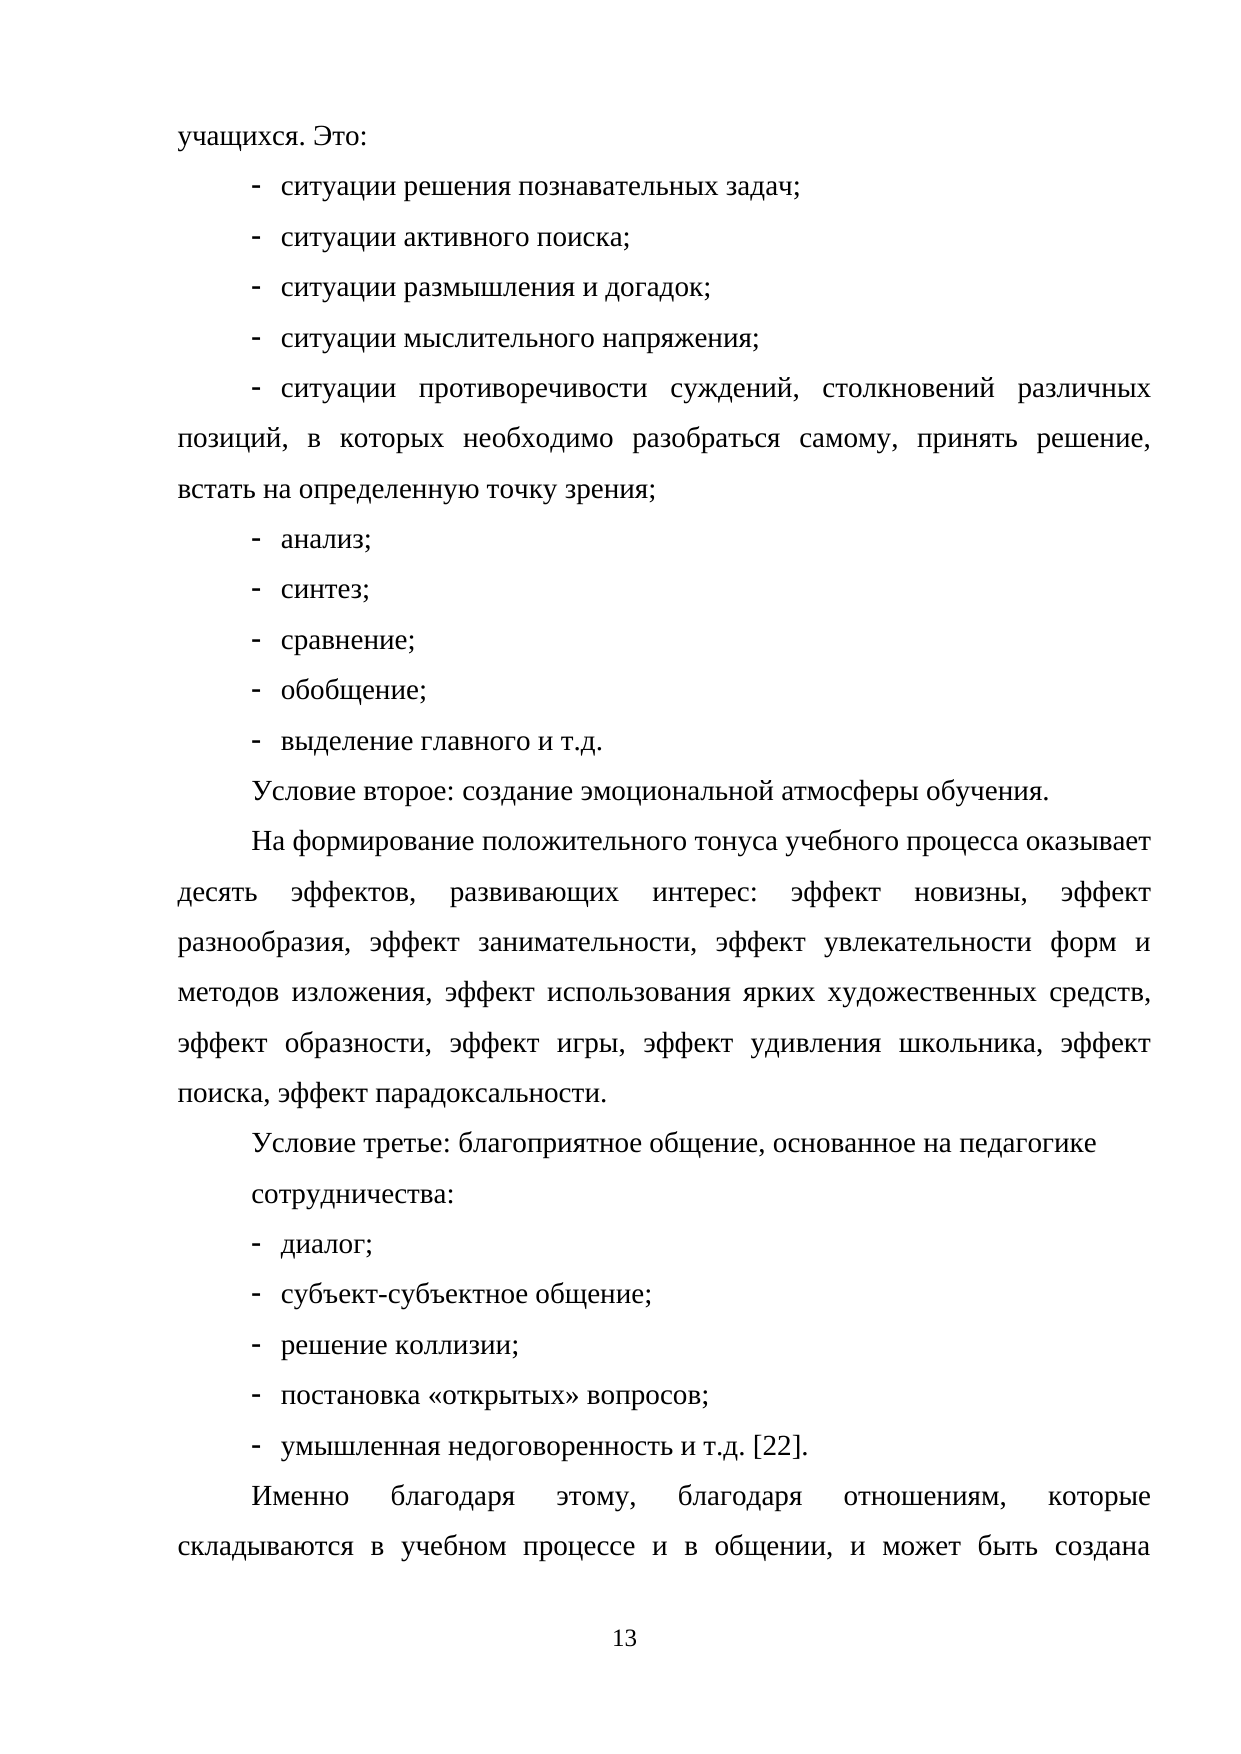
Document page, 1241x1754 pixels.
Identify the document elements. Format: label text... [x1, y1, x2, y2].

list диалог; [251, 1226, 1152, 1260]
list выделение главного и т.д. [177, 723, 1152, 756]
list ситуации размышления и догадок; [177, 269, 1152, 303]
list сравнение; [177, 622, 1152, 656]
list решение коллизии; [251, 1327, 1152, 1361]
list умышленная недоговоренность и т.д. [22]. [251, 1428, 1152, 1461]
text учащихся. Это: [177, 118, 1152, 152]
list ситуации решения познавательных задач; [177, 168, 1152, 202]
list ситуации активного поиска; [177, 219, 1152, 252]
text На формирование положительного тонуса учебного процесса оказывает десять эффектов, развивающих интерес: эффект новизны, эффект разнообразия, эффект занимательности, эффект увлекательности форм и методов изложения, эффект использования ярких художественных средств, эффект образности, эффект игры, эффект удивления школьника, эффект поиска, эффект парадоксальности. [177, 823, 1152, 1109]
list синтез; [177, 572, 1152, 605]
list постановка «открытых» вопросов; [251, 1377, 1152, 1411]
text Условие второе: создание эмоциональной атмосферы обучения. [177, 773, 1152, 807]
list обобщение; [177, 672, 1152, 706]
list ситуации мыслительного напряжения; [177, 320, 1152, 353]
text Условие третье: благоприятное общение, основанное на педагогике [177, 1125, 1152, 1159]
list анализ; [177, 521, 1152, 555]
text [177, 1478, 1152, 1562]
list ситуации противоречивости суждений, столкновений различных позиций, в которых необходимо разобраться самому, принять решение, встать на определенную точку зрения; [177, 370, 1152, 504]
text сотрудничества: [177, 1176, 1152, 1209]
list субъект-субъектное общение; [251, 1276, 1152, 1310]
